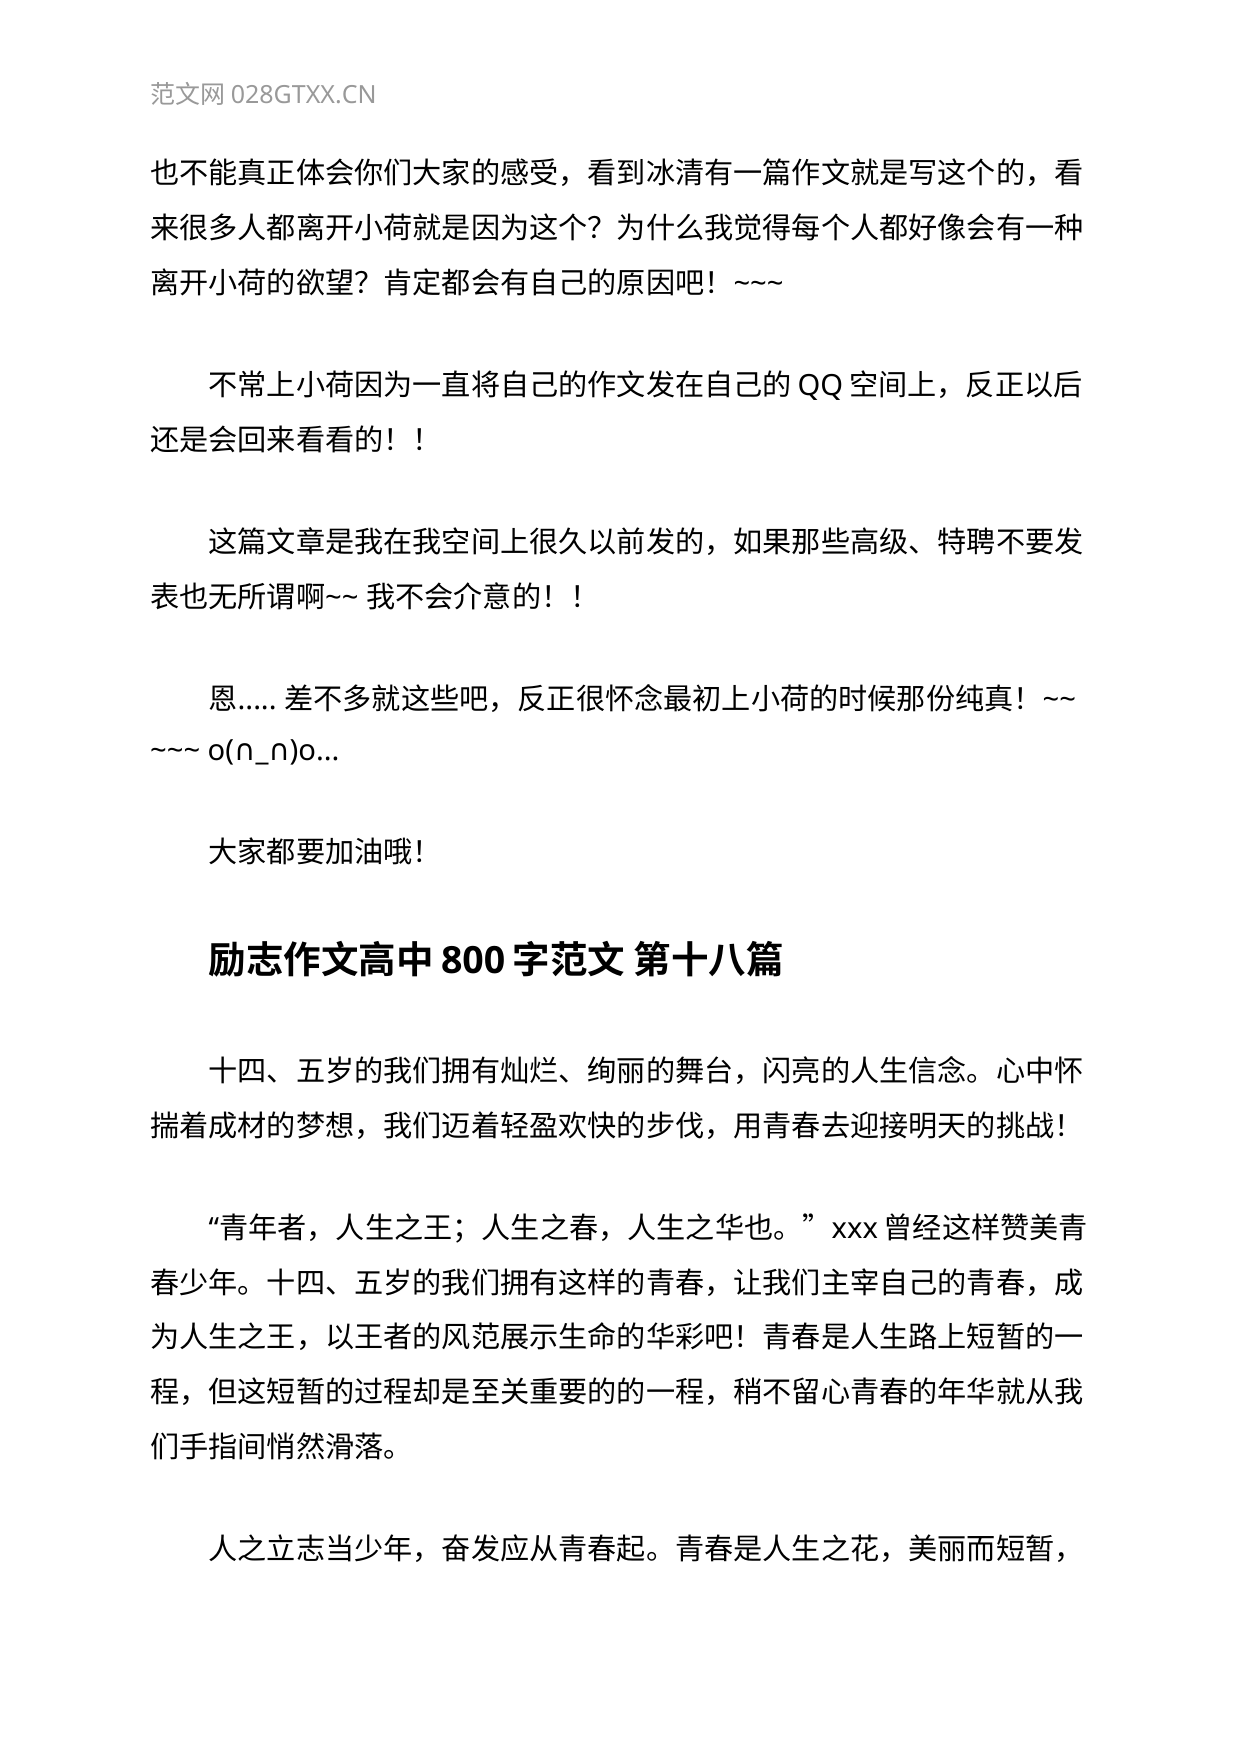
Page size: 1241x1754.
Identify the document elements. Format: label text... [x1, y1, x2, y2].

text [150, 1526, 1090, 1568]
text 十四、五岁的我们拥有灿烂、绚丽的舞台，闪亮的人生信念。心中怀揣着成材的梦想，我们迈着轻盈欢快的步伐，用青春去迎接明天的挑战！ [150, 1047, 1090, 1145]
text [150, 150, 1090, 302]
text 不常上小荷因为一直将自己的作文发在自己的QQ空间上，反正以后还是会回来看看的！！ [150, 362, 1090, 459]
text “青年者，人生之王；人生之春，人生之华也。”xxx曾经这样赞美青春少年。十四、五岁的我们拥有这样的青春，让我们主宰自己的青春，成为人生之王，以王者的风范展示生命的华彩吧！青春是人生路上短暂的一程，但这短暂的过程却是至关重要的的一程，稍不留心青春的年华就从我们手指间悄然滑落。 [150, 1204, 1090, 1466]
text 大家都要加油哦！ [150, 828, 1090, 870]
text 恩..... 差不多就这些吧，反正很怀念最初上小荷的时候那份纯真！~~~~~ o(∩_∩)o... [150, 675, 1090, 769]
text 励志作文高中800字范文 第十八篇 [150, 930, 1090, 984]
text 这篇文章是我在我空间上很久以前发的，如果那些高级、特聘不要发表也无所谓啊~~ 我不会介意的！！ [150, 518, 1090, 616]
